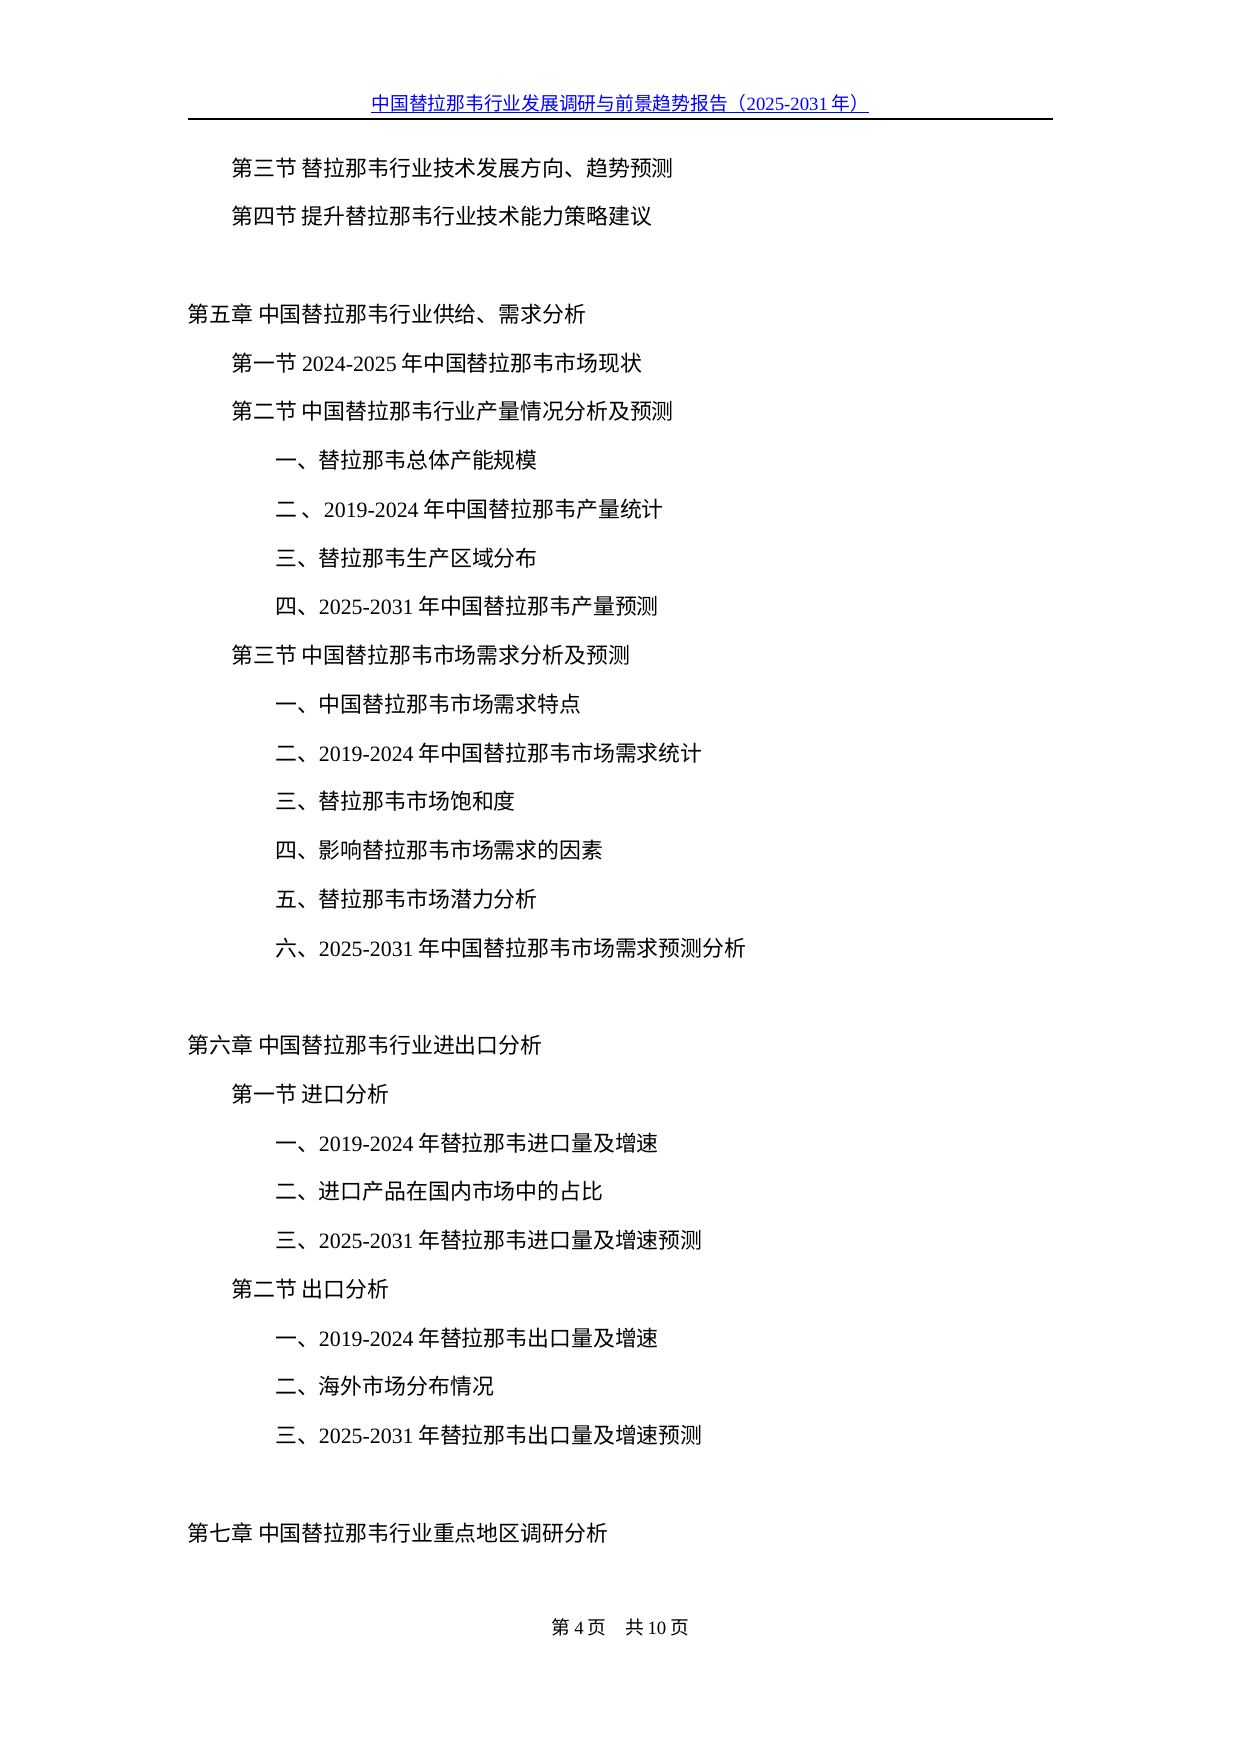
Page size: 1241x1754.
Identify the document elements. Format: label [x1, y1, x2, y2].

text [187, 150, 1053, 1548]
